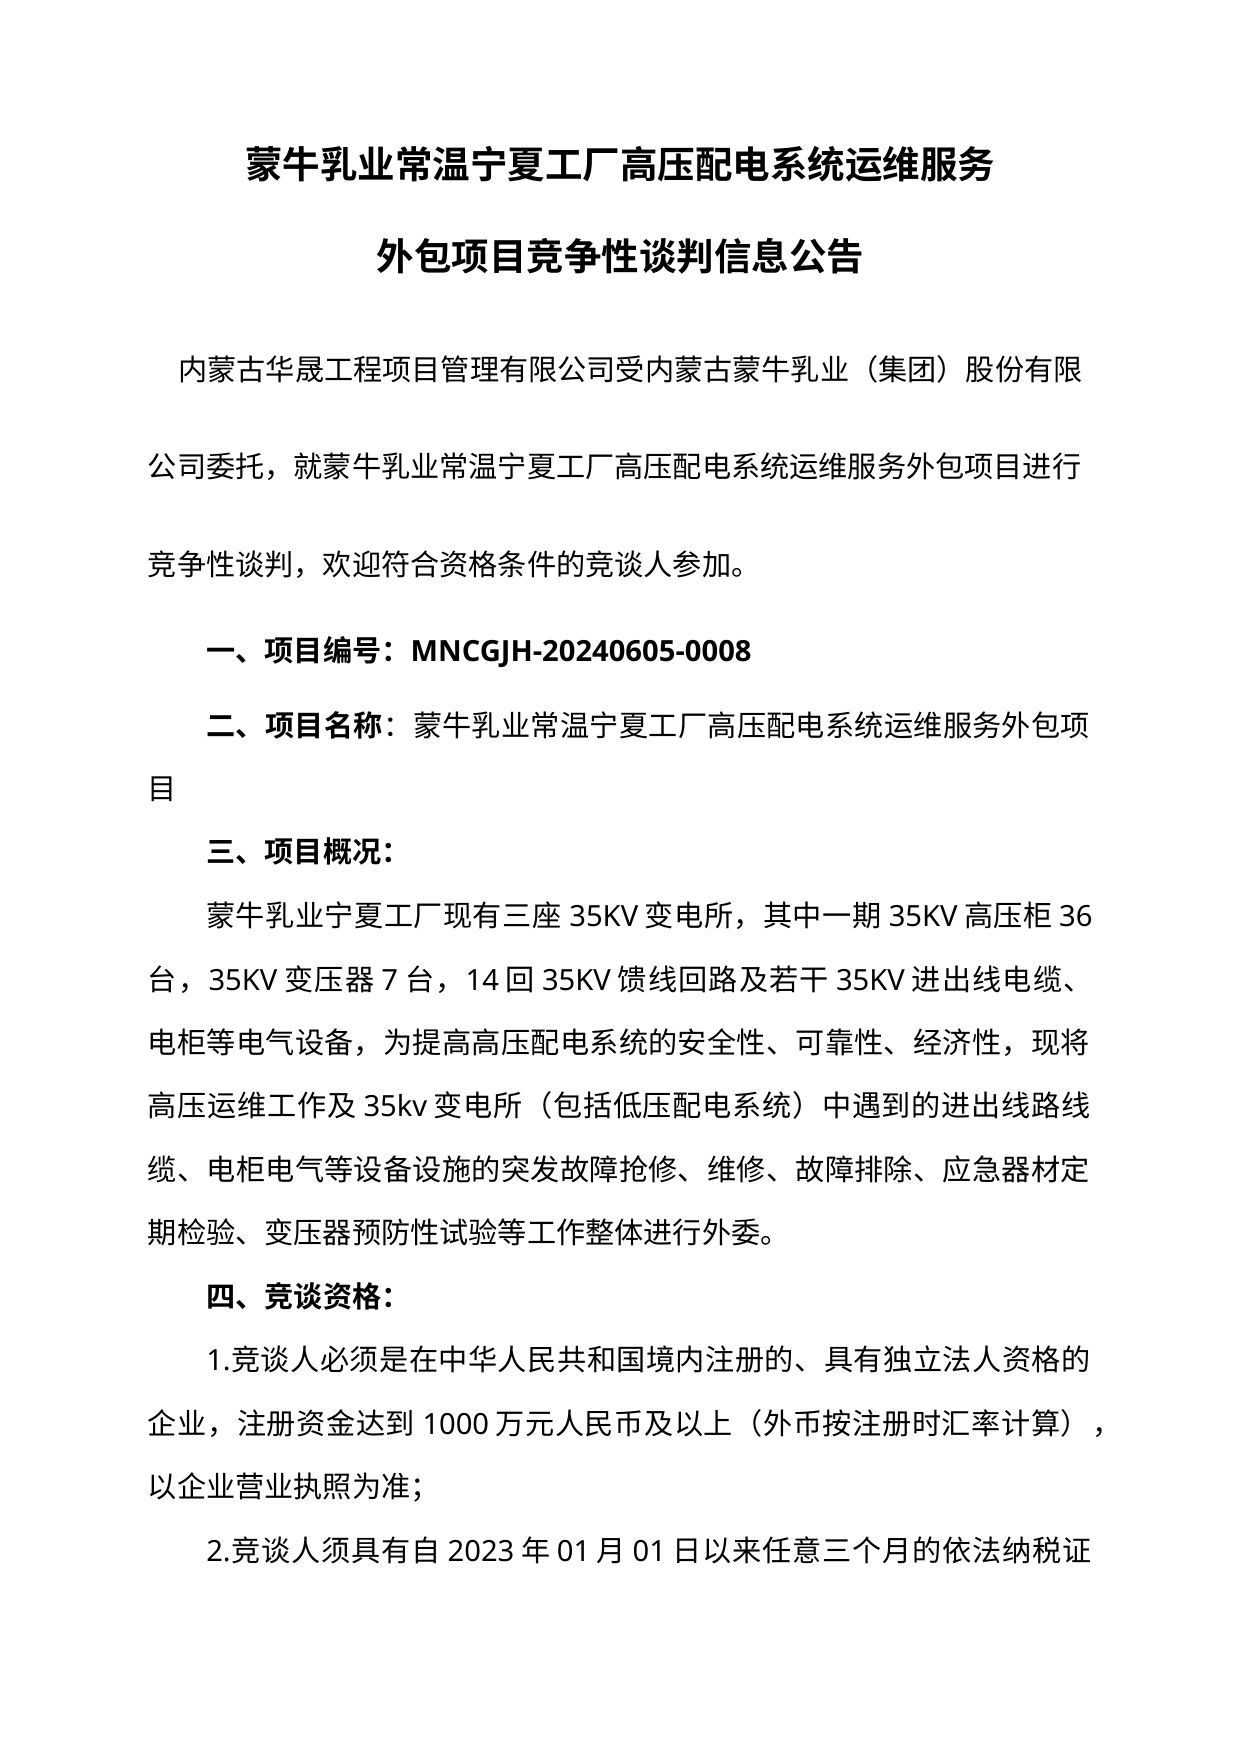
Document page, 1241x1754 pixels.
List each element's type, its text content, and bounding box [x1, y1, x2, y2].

text 蒙牛乳业常温宁夏工厂高压配电系统运维服务 [148, 129, 1092, 194]
text 蒙牛乳业宁夏工厂现有三座35KV变电所，其中一期35KV高压柜36台，35KV变压器7台，14回35KV馈线回路及若干35KV进出线电缆、电柜等电气设备，为提高高压配电系统的安全性、可靠性、经济性，现将高压运维工作及35kv变电所（包括低压配电系统）中遇到的进出线路线缆、电柜电气等设备设施的突发故障抢修、维修、故障排除、应急器材定期检验、变压器预防性试验等工作整体进行外委。 [148, 892, 1092, 1252]
text 外包项目竞争性谈判信息公告 [148, 222, 1092, 287]
text 1.竞谈人必须是在中华人民共和国境内注册的、具有独立法人资格的企业，注册资金达到1000万元人民币及以上（外币按注册时汇率计算），以企业营业执照为准； [148, 1337, 1092, 1506]
text 内蒙古华晟工程项目管理有限公司受内蒙古蒙牛乳业（集团）股份有限公司委托，就蒙牛乳业常温宁夏工厂高压配电系统运维服务外包项目进行竞争性谈判，欢迎符合资格条件的竞谈人参加。 [148, 335, 1092, 595]
text 一、项目编号：MNCGJH-20240605-0008 [148, 616, 1092, 681]
text 三、项目概况： [148, 829, 1092, 871]
text 四、竞谈资格： [148, 1273, 1092, 1316]
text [148, 1527, 1092, 1570]
text 二、项目名称：蒙牛乳业常温宁夏工厂高压配电系统运维服务外包项目 [148, 702, 1092, 808]
